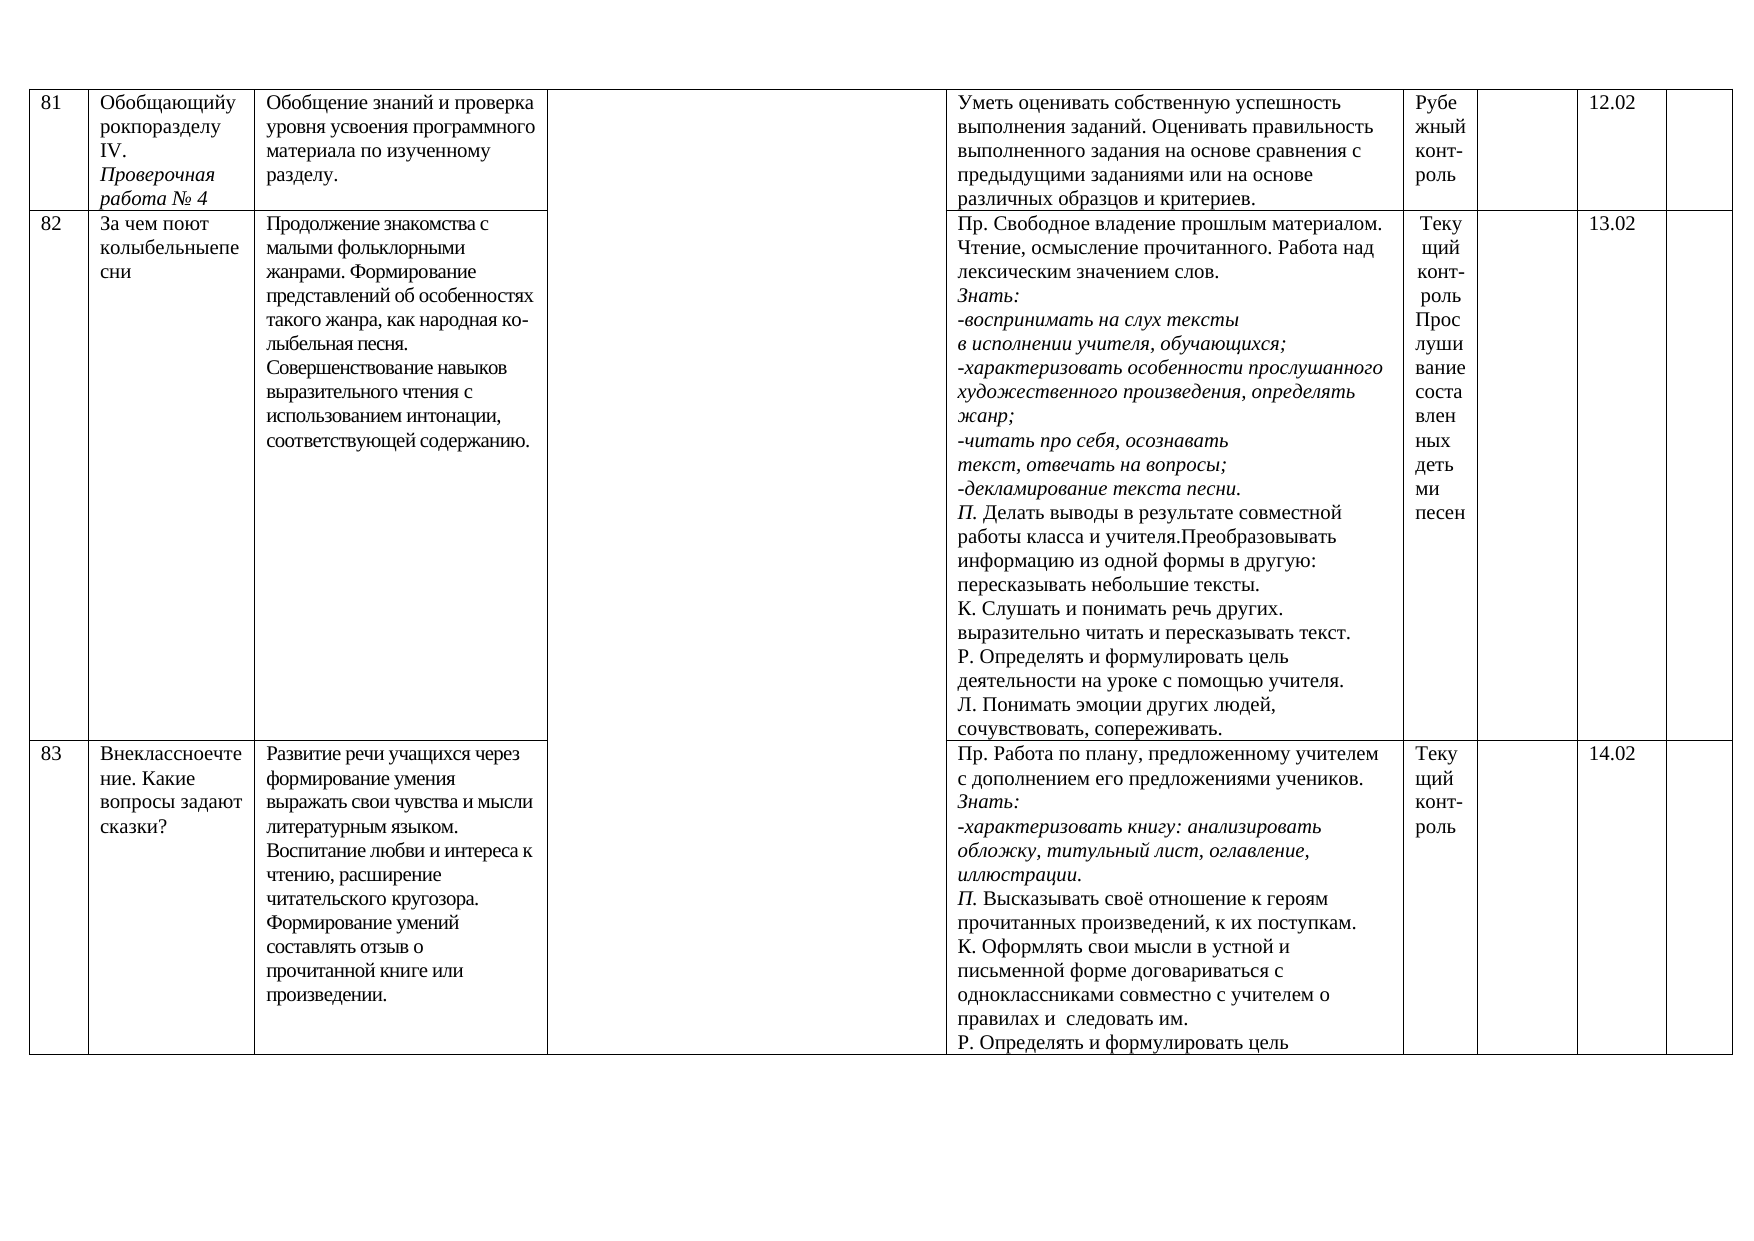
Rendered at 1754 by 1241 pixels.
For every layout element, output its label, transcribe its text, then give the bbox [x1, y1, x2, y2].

table_cell Обобщающийурокпоразделу IV. Проверочная работа № 4 [89, 90, 254, 210]
table_cell Продолжение знакомства с малыми фольклорными жанрами. Формирование представлений об особенностях такого жанра, как народная колыбельная песня. Совершенствование навыков выразительного чтения с использованием интонации, соответствующей содержанию. [255, 211, 547, 740]
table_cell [89, 741, 254, 1054]
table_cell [255, 741, 547, 1054]
table_cell Обобщение знаний и проверка уровня усвоения программного материала по изученному разделу. [255, 90, 547, 210]
table_cell [1667, 90, 1732, 210]
table_cell 13.02 [1578, 211, 1666, 740]
table_cell 14.02 [1578, 741, 1666, 1054]
table_cell 81 [30, 90, 88, 210]
table_cell [1478, 741, 1577, 1054]
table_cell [947, 741, 1403, 1054]
table_cell Уметь оценивать собственную успешность выполнения заданий. Оценивать правильность выполненного задания на основе сравнения с предыдущими заданиями или на основе различных образцов и критериев. [947, 90, 1403, 210]
table_cell 83 [30, 741, 88, 1054]
table_cell Текущий конт-роль Прослушивание составленных детьми песен [1404, 211, 1477, 740]
table_cell [1667, 211, 1732, 740]
table_cell Текущий конт-роль [1404, 741, 1477, 1054]
table_cell 12.02 [1578, 90, 1666, 210]
table_cell [1478, 211, 1577, 740]
table_cell Пр. Свободное владение прошлым материалом. Чтение, осмысление прочитанного. Работа над лексическим значением слов. Знать: -воспринимать на слух тексты в исполнении учителя, обучающихся; -характеризовать особенности прослушанного художественного произведения, определять жанр; -читать про себя, осознавать текст, отвечать на вопросы; -декламирование текста песни. П. Делать выводы в результате совместной работы класса и учителя.Преобразовывать информацию из одной формы в другую: пересказывать небольшие тексты. К. Слушать и понимать речь других. выразительно читать и пересказывать текст. Р. Определять и формулировать цель деятельности на уроке с помощью учителя. Л. Понимать эмоции других людей, сочувствовать, сопереживать. [947, 211, 1403, 740]
table_cell [1667, 741, 1732, 1054]
table_cell [1478, 90, 1577, 210]
table_cell 82 [30, 211, 88, 740]
table_cell За чем поют колыбельныепесни [89, 211, 254, 740]
table_cell Рубежный конт-роль [1404, 90, 1477, 210]
